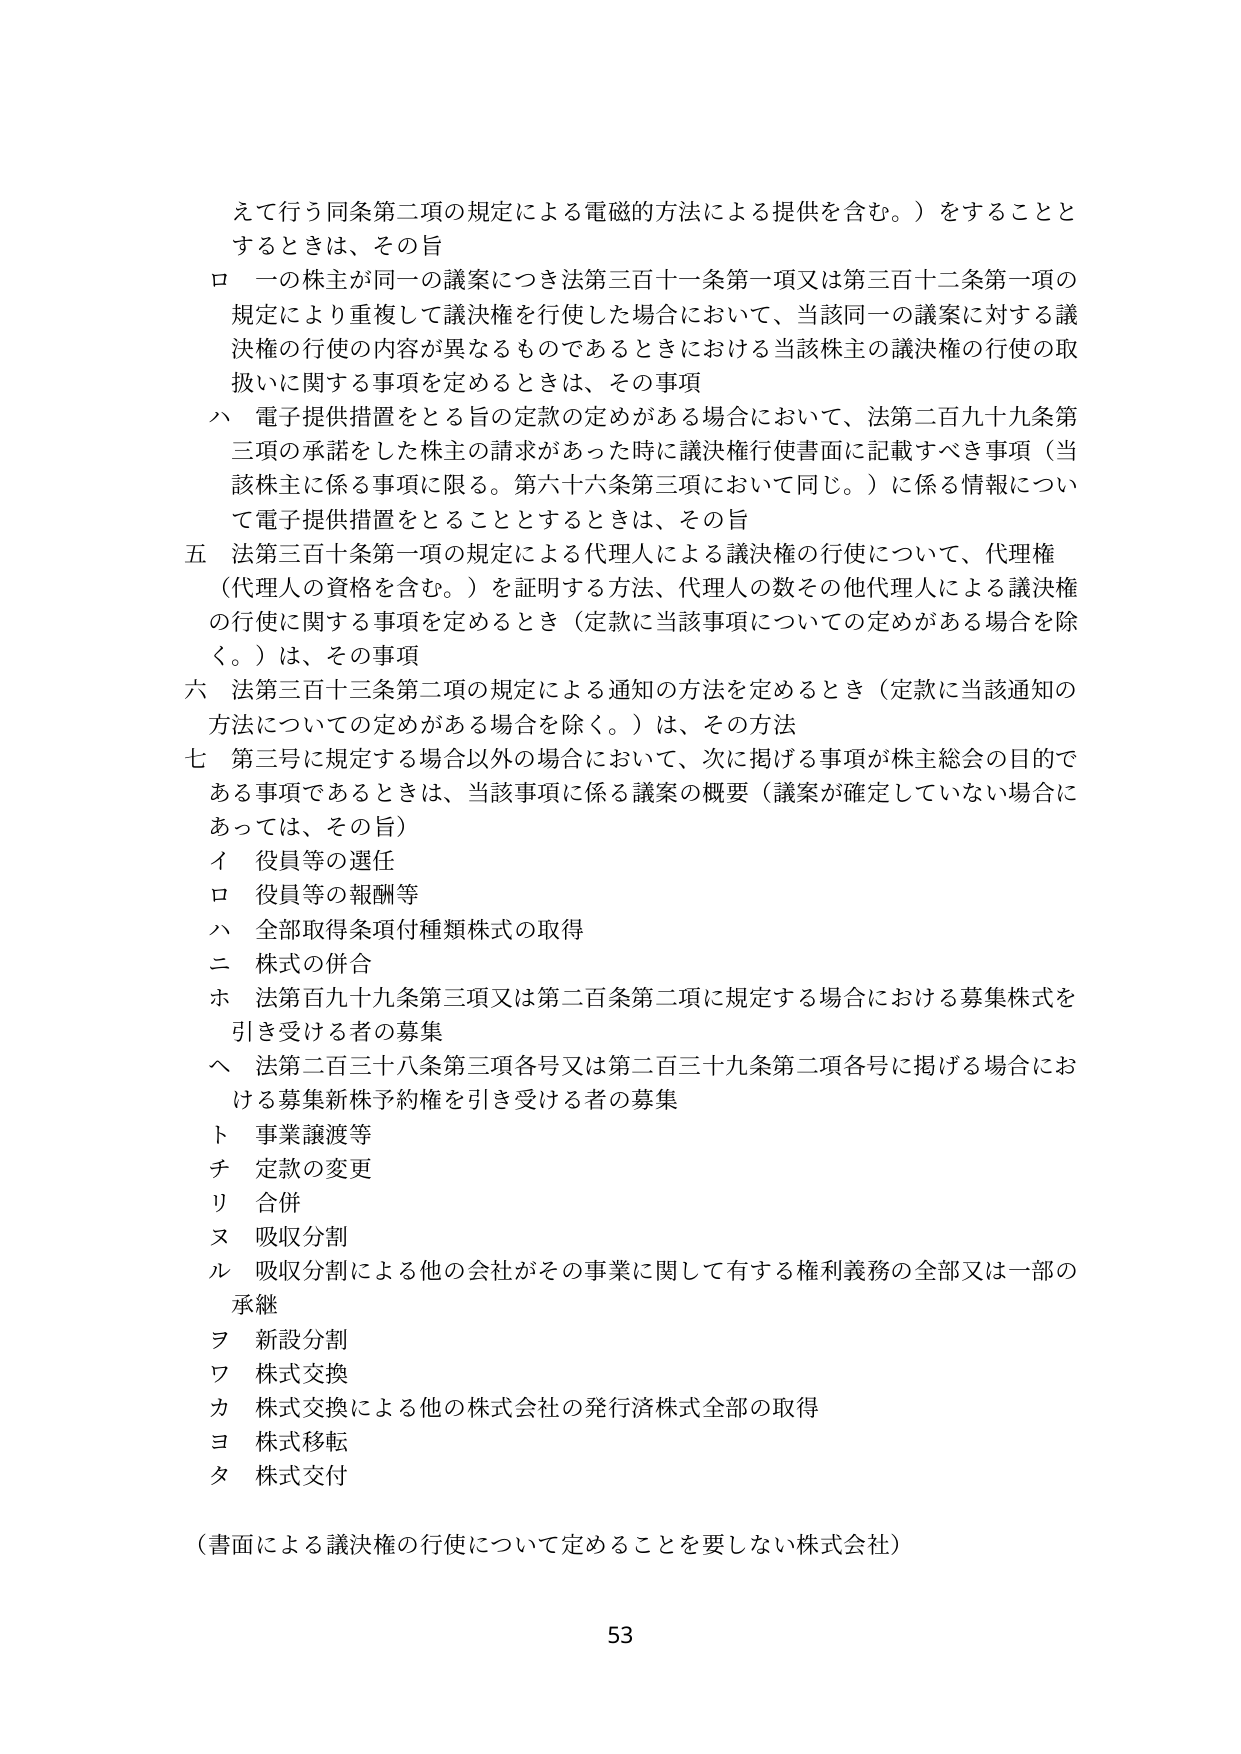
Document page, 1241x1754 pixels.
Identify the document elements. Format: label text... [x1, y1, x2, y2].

text チ 定款の変更 [207, 1150, 1079, 1184]
text ホ 法第百九十九条第三項又は第二百条第二項に規定する場合における募集株式を引き受ける者の募集 [207, 979, 1079, 1048]
text ト 事業譲渡等 [207, 1116, 1079, 1150]
text ワ 株式交換 [207, 1355, 1079, 1389]
text 七 第三号に規定する場合以外の場合において、次に掲げる事項が株主総会の目的である事項であるときは、当該事項に係る議案の概要（議案が確定していない場合にあっては、その旨） [184, 740, 1079, 843]
text ヌ 吸収分割 [207, 1219, 1079, 1253]
text （書面による議決権の行使について定めることを要しない株式会社） [184, 1526, 1079, 1560]
text リ 合併 [207, 1184, 1079, 1219]
text ニ 株式の併合 [207, 945, 1079, 979]
text ハ 全部取得条項付種類株式の取得 [207, 911, 1079, 945]
text ヲ 新設分割 [207, 1321, 1079, 1355]
text 五 法第三百十条第一項の規定による代理人による議決権の行使について、代理権（代理人の資格を含む。）を証明する方法、代理人の数その他代理人による議決権の行使に関する事項を定めるとき（定款に当該事項についての定めがある場合を除く。）は、その事項 [184, 535, 1079, 672]
text ル 吸収分割による他の会社がその事業に関して有する権利義務の全部又は一部の承継 [207, 1253, 1079, 1321]
text ロ 役員等の報酬等 [207, 877, 1079, 911]
text カ 株式交換による他の株式会社の発行済株式全部の取得 [207, 1389, 1079, 1424]
text イ 役員等の選任 [207, 843, 1079, 877]
text タ 株式交付 [207, 1458, 1079, 1492]
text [207, 194, 1079, 262]
text ヘ 法第二百三十八条第三項各号又は第二百三十九条第二項各号に掲げる場合における募集新株予約権を引き受ける者の募集 [207, 1048, 1079, 1116]
text 六 法第三百十三条第二項の規定による通知の方法を定めるとき（定款に当該通知の方法についての定めがある場合を除く。）は、その方法 [184, 672, 1079, 740]
text ロ 一の株主が同一の議案につき法第三百十一条第一項又は第三百十二条第一項の規定により重複して議決権を行使した場合において、当該同一の議案に対する議決権の行使の内容が異なるものであるときにおける当該株主の議決権の行使の取扱いに関する事項を定めるときは、その事項 [207, 262, 1079, 399]
text ヨ 株式移転 [207, 1424, 1079, 1458]
text ハ 電子提供措置をとる旨の定款の定めがある場合において、法第二百九十九条第三項の承諾をした株主の請求があった時に議決権行使書面に記載すべき事項（当該株主に係る事項に限る。第六十六条第三項において同じ。）に係る情報について電子提供措置をとることとするときは、その旨 [207, 399, 1079, 535]
